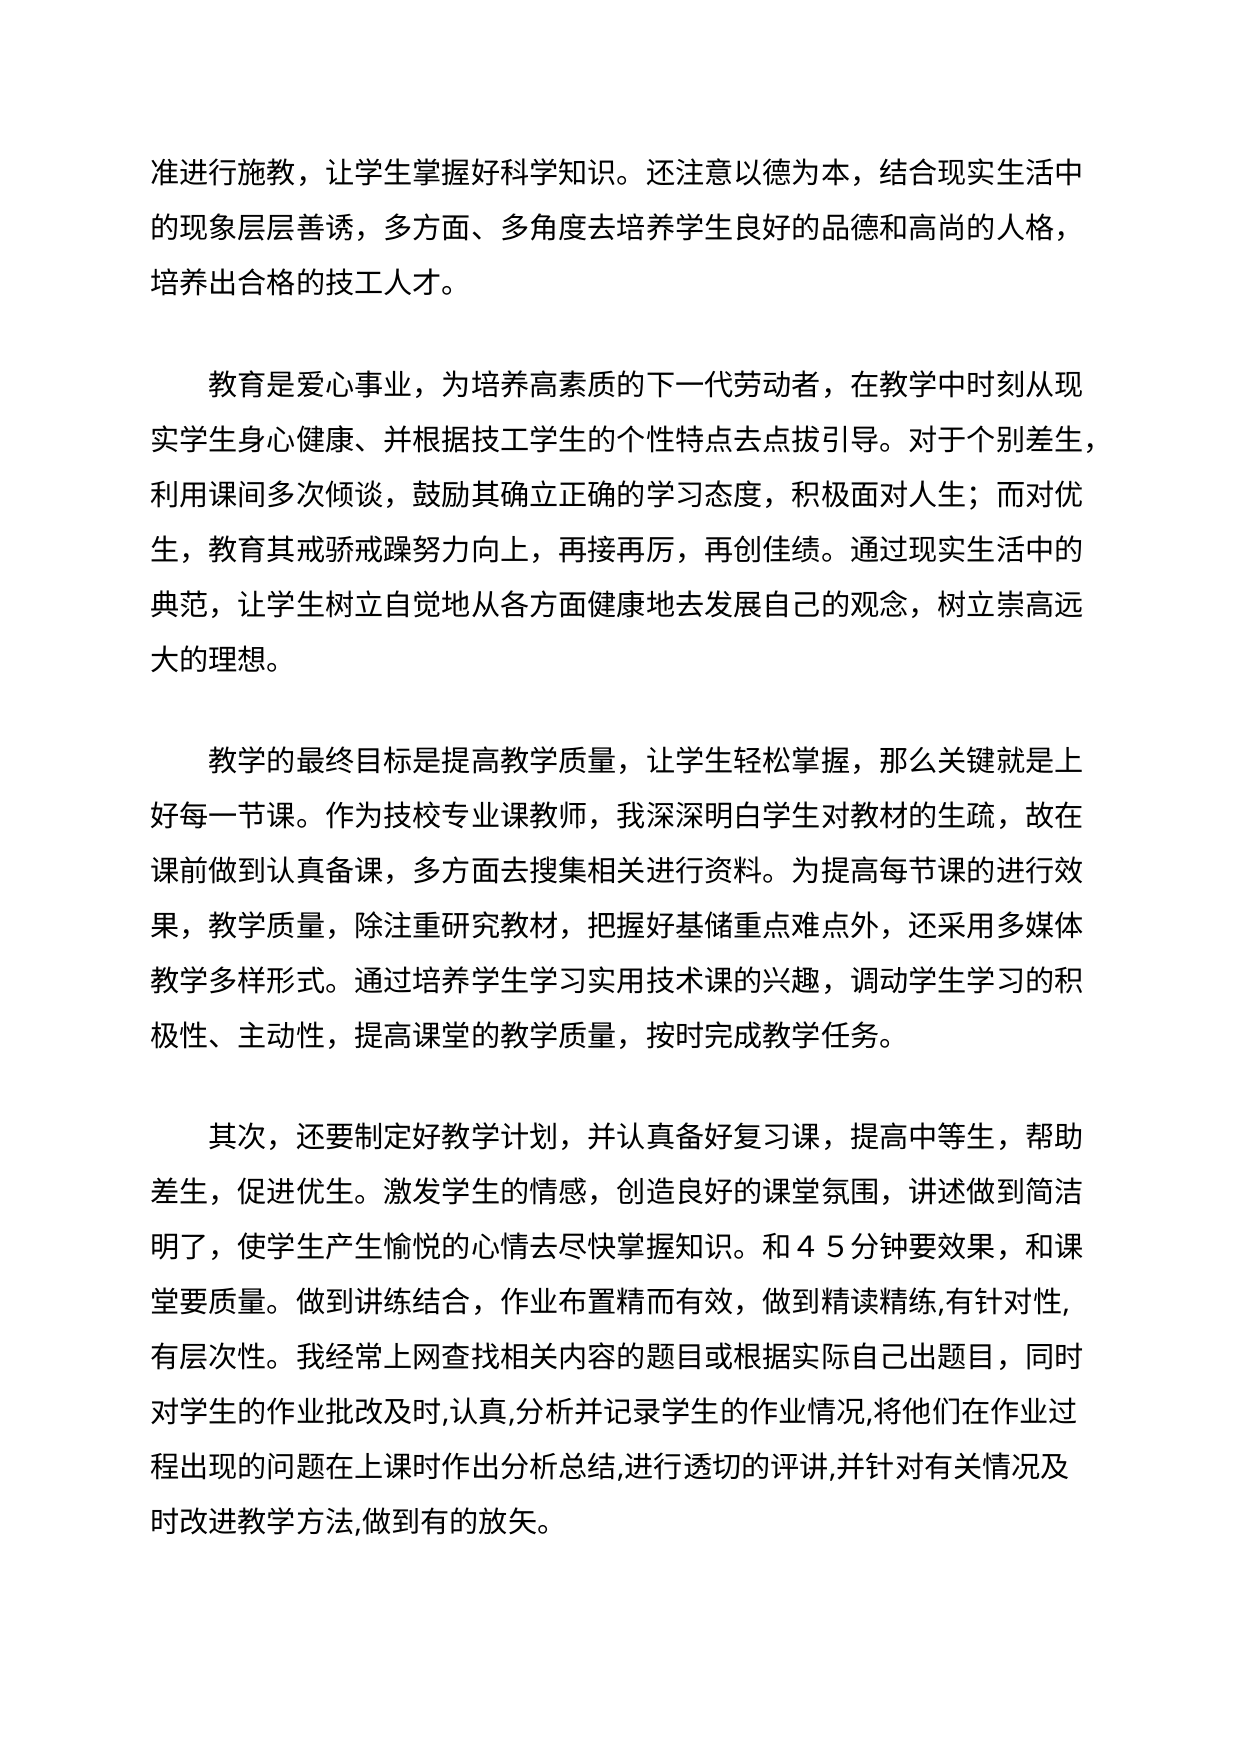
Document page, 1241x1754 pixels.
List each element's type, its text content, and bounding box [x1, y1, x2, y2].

text 其次，还要制定好教学计划，并认真备好复习课，提高中等生，帮助差生，促进优生。激发学生的情感，创造良好的课堂氛围，讲述做到简洁明了，使学生产生愉悦的心情去尽快掌握知识。和４５分钟要效果，和课堂要质量。做到讲练结合，作业布置精而有效，做到精读精练,有针对性,有层次性。我经常上网查找相关内容的题目或根据实际自己出题目，同时对学生的作业批改及时,认真,分析并记录学生的作业情况,将他们在作业过程出现的问题在上课时作出分析总结,进行透切的评讲,并针对有关情况及时改进教学方法,做到有的放矢。 [150, 1114, 1090, 1541]
text 教学的最终目标是提高教学质量，让学生轻松掌握，那么关键就是上好每一节课。作为技校专业课教师，我深深明白学生对教材的生疏，故在课前做到认真备课，多方面去搜集相关进行资料。为提高每节课的进行效果，教学质量，除注重研究教材，把握好基储重点难点外，还采用多媒体教学多样形式。通过培养学生学习实用技术课的兴趣，调动学生学习的积极性、主动性，提高课堂的教学质量，按时完成教学任务。 [150, 738, 1090, 1054]
text 教育是爱心事业，为培养高素质的下一代劳动者，在教学中时刻从现实学生身心健康、并根据技工学生的个性特点去点拔引导。对于个别差生，利用课间多次倾谈，鼓励其确立正确的学习态度，积极面对人生；而对优生，教育其戒骄戒躁努力向上，再接再厉，再创佳绩。通过现实生活中的典范，让学生树立自觉地从各方面健康地去发展自己的观念，树立崇高远大的理想。 [150, 362, 1090, 678]
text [150, 150, 1090, 302]
